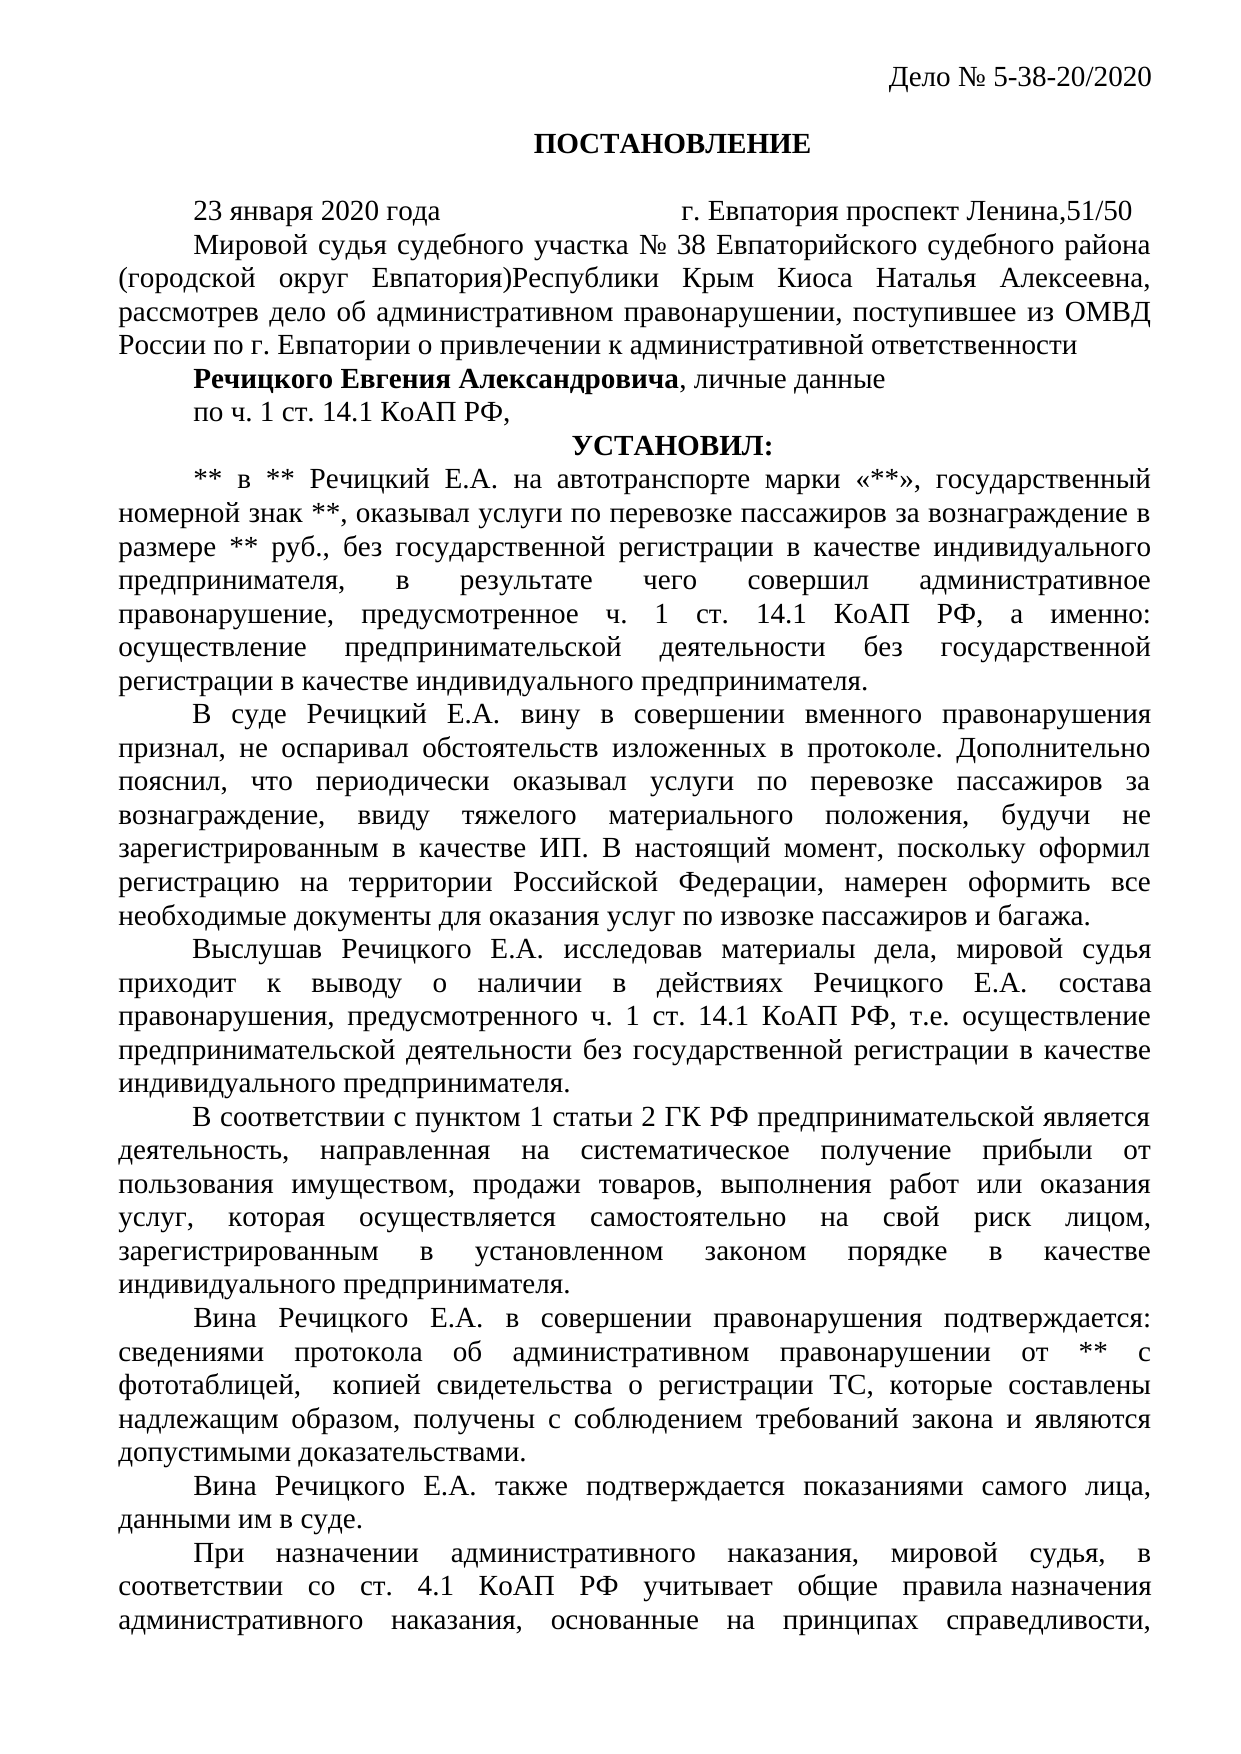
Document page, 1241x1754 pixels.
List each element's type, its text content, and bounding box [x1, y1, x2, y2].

text ПОСТАНОВЛЕНИЕ [118, 126, 1152, 160]
text ** в ** Речицкий Е.А. на автотранспорте марки «**», государственный номерной знак **, оказывал услуги по перевозке пассажиров за вознаграждение в размере ** руб., без государственной регистрации в качестве индивидуального предпринимателя, в результате чего совершил административное правонарушение, предусмотренное ч. 1 ст. 14.1 КоАП РФ, а именно: осуществление предпринимательской деятельности без государственной регистрации в качестве индивидуального предпринимателя. [118, 462, 1152, 696]
text УСТАНОВИЛ: [118, 428, 1152, 462]
text Вина Речицкого Е.А. также подтверждается показаниями самого лица, данными им в суде. [118, 1468, 1152, 1535]
text Выслушав Речицкого Е.А. исследовав материалы дела, мировой судья приходит к выводу о наличии в действиях Речицкого Е.А. состава правонарушения, предусмотренного ч. 1 ст. 14.1 КоАП РФ, т.е. осуществление предпринимательской деятельности без государственной регистрации в качестве индивидуального предпринимателя. [118, 931, 1152, 1099]
text В соответствии с пунктом 1 статьи 2 ГК РФ предпринимательской является деятельность, направленная на систематическое получение прибыли от пользования имуществом, продажи товаров, выполнения работ или оказания услуг, которая осуществляется самостоятельно на свой риск лицом, зарегистрированным в установленном законом порядке в качестве индивидуального предпринимателя. [118, 1099, 1152, 1300]
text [118, 1535, 1152, 1636]
text 23 января 2020 года г. Евпатория проспект Ленина,51/50 [118, 193, 1152, 227]
text Речицкого Евгения Александровича, личные данные [118, 361, 1149, 394]
text В суде Речицкий Е.А. вину в совершении вменного правонарушения признал, не оспаривал обстоятельств изложенных в протоколе. Дополнительно пояснил, что периодически оказывал услуги по перевозке пассажиров за вознаграждение, ввиду тяжелого материального положения, будучи не зарегистрированным в качестве ИП. В настоящий момент, поскольку оформил регистрацию на территории Российской Федерации, намерен оформить все необходимые документы для оказания услуг по извозке пассажиров и багажа. [118, 696, 1152, 931]
text Дело № 5-38-20/2020 [118, 59, 1152, 93]
text Вина Речицкого Е.А. в совершении правонарушения подтверждается: сведениями протокола об административном правонарушении от ** с фототаблицей, копией свидетельства о регистрации ТС, которые составлены надлежащим образом, получены с соблюдением требований закона и являются допустимыми доказательствами. [118, 1300, 1152, 1468]
text Мировой судья судебного участка № 38 Евпаторийского судебного района (городской округ Евпатория)Республики Крым Киоса Наталья Алексеевна, рассмотрев дело об административном правонарушении, поступившее из ОМВД России по г. Евпатории о привлечении к административной ответственности [118, 227, 1152, 361]
text по ч. 1 ст. 14.1 КоАП РФ, [118, 394, 1152, 428]
